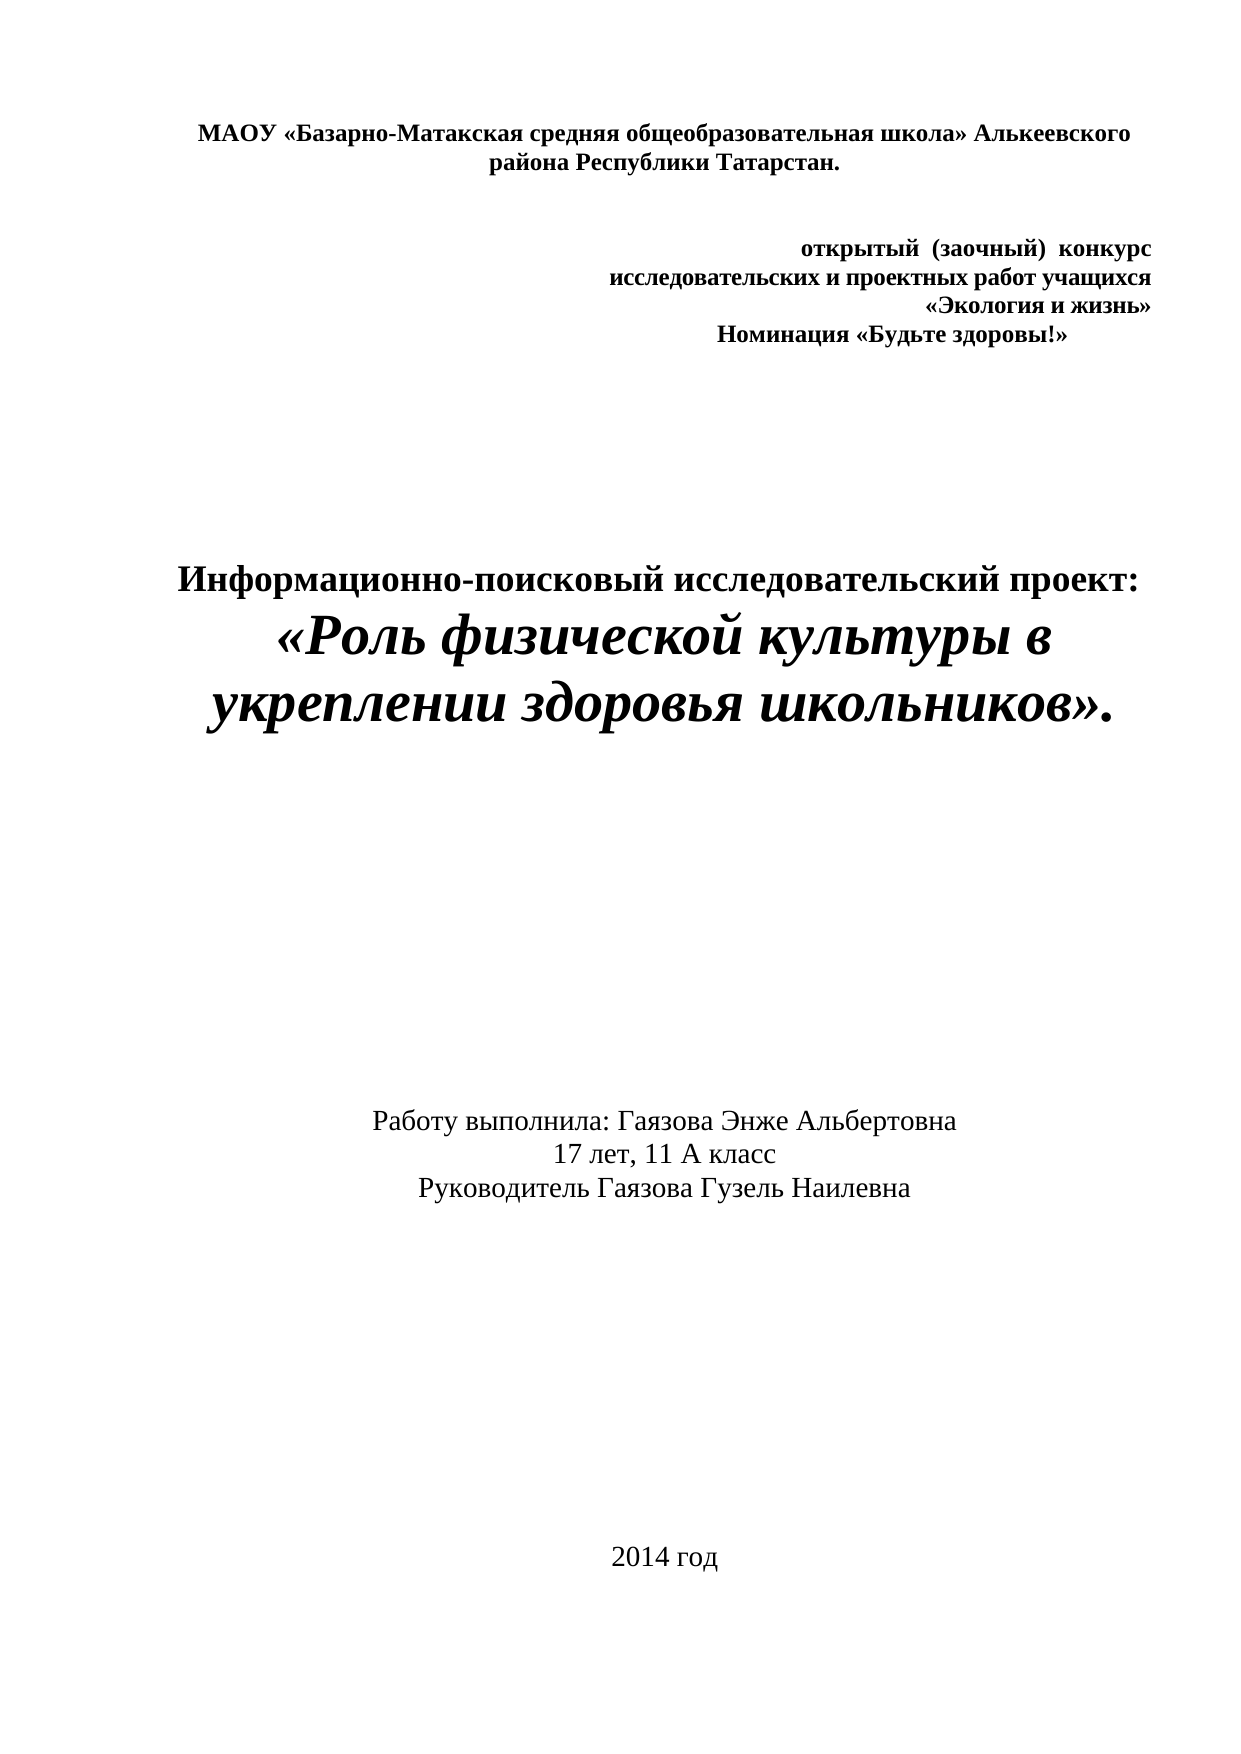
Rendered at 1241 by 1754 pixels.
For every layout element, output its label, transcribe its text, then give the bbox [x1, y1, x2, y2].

text Информационно-поисковый исследовательский проект: [177, 557, 1152, 600]
text исследовательских и проектных работ учащихся [177, 262, 1152, 291]
text «Экология и жизнь» [177, 291, 1152, 319]
text открытый (заочный) конкурс [177, 233, 1152, 262]
text Руководитель Гаязова Гузель Наилевна [177, 1170, 1152, 1204]
text Номинация «Будьте здоровы!» [177, 319, 1152, 348]
text 2014 год [177, 1539, 1152, 1573]
text «Роль физической культуры в укреплении здоровья школьников». [177, 600, 1152, 734]
text МАОУ «Базарно-Матакская средняя общеобразовательная школа» Алькеевского района Республики Татарстан. [177, 118, 1152, 176]
text 17 лет, 11 А класс [177, 1137, 1152, 1170]
text Работу выполнила: Гаязова Энже Альбертовна [177, 1103, 1152, 1137]
